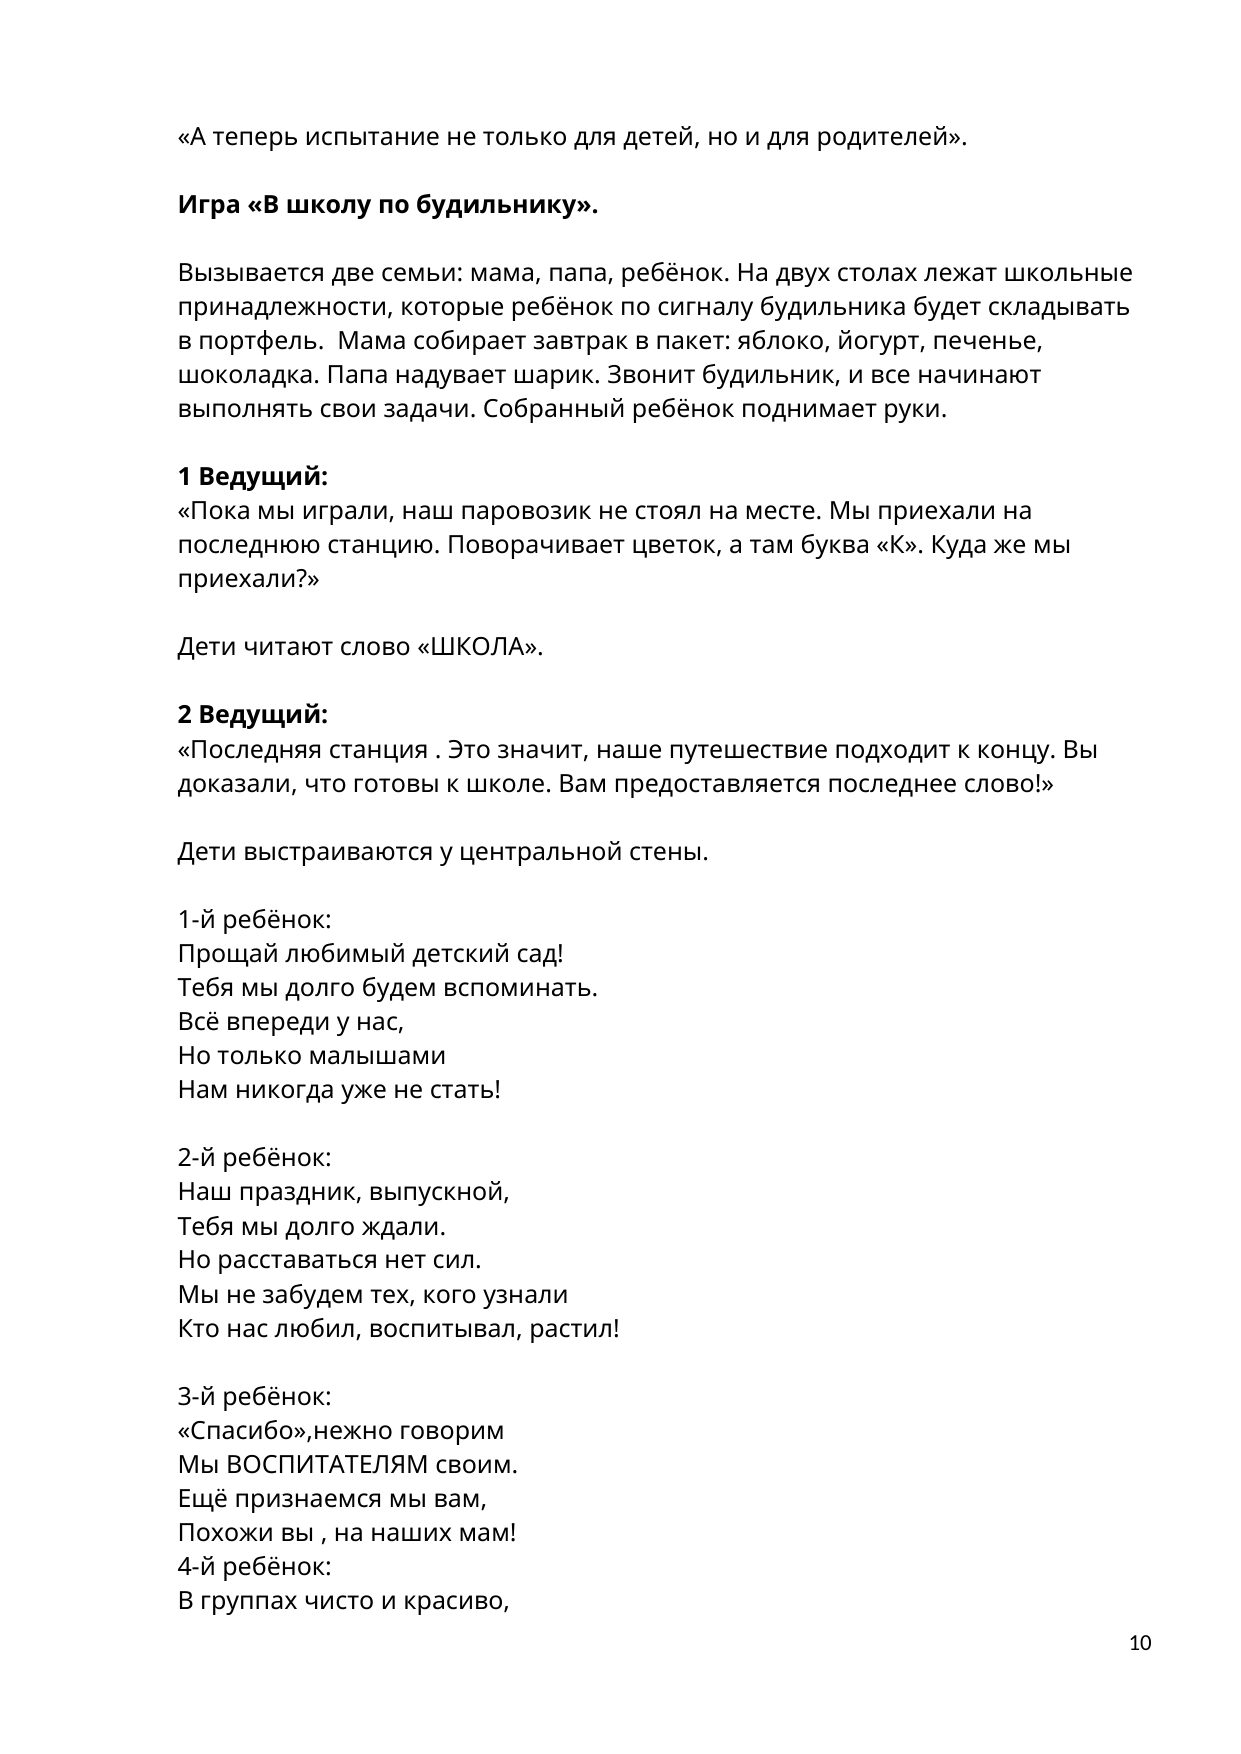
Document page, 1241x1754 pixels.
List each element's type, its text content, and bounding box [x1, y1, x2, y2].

text Кто нас любил, воспитывал, растил! [177, 1310, 1152, 1344]
text 2 Ведущий: [177, 697, 1152, 731]
text Тебя мы долго будем вспоминать. [177, 970, 1152, 1004]
text Дети читают слово «ШКОЛА». [177, 629, 1152, 663]
text «Последняя станция . Это значит, наше путешествие подходит к концу. Вы доказали, что готовы к школе. Вам предоставляется последнее слово!» [177, 731, 1152, 799]
text В группах чисто и красиво, [177, 1583, 1152, 1617]
text Мы ВОСПИТАТЕЛЯМ своим. [177, 1447, 1152, 1481]
text «А теперь испытание не только для детей, но и для родителей». [177, 118, 1152, 152]
text Прощай любимый детский сад! [177, 936, 1152, 970]
text Дети выстраиваются у центральной стены. [177, 833, 1152, 867]
text 4-й ребёнок: [177, 1549, 1152, 1583]
text Но расставаться нет сил. [177, 1242, 1152, 1276]
text 1-й ребёнок: [177, 902, 1152, 936]
text Тебя мы долго ждали. [177, 1208, 1152, 1242]
text «Спасибо»,нежно говорим [177, 1412, 1152, 1447]
text Наш праздник, выпускной, [177, 1174, 1152, 1208]
text Всё впереди у нас, [177, 1004, 1152, 1038]
text 2-й ребёнок: [177, 1140, 1152, 1174]
text 3-й ребёнок: [177, 1378, 1152, 1412]
text Похожи вы , на наших мам! [177, 1515, 1152, 1549]
text Вызывается две семьи: мама, папа, ребёнок. На двух столах лежат школьные принадлежности, которые ребёнок по сигналу будильника будет складывать в портфель. Мама собирает завтрак в пакет: яблоко, йогурт, печенье, шоколадка. Папа надувает шарик. Звонит будильник, и все начинают выполнять свои задачи. Собранный ребёнок поднимает руки. [177, 254, 1152, 425]
text Нам никогда уже не стать! [177, 1072, 1152, 1106]
text 1 Ведущий: [177, 459, 1152, 493]
text Мы не забудем тех, кого узнали [177, 1276, 1152, 1310]
text Ещё признаемся мы вам, [177, 1481, 1152, 1515]
text Игра «В школу по будильнику». [177, 186, 1152, 220]
text Но только малышами [177, 1038, 1152, 1072]
text «Пока мы играли, наш паровозик не стоял на месте. Мы приехали на последнюю станцию. Поворачивает цветок, а там буква «К». Куда же мы приехали?» [177, 493, 1152, 595]
